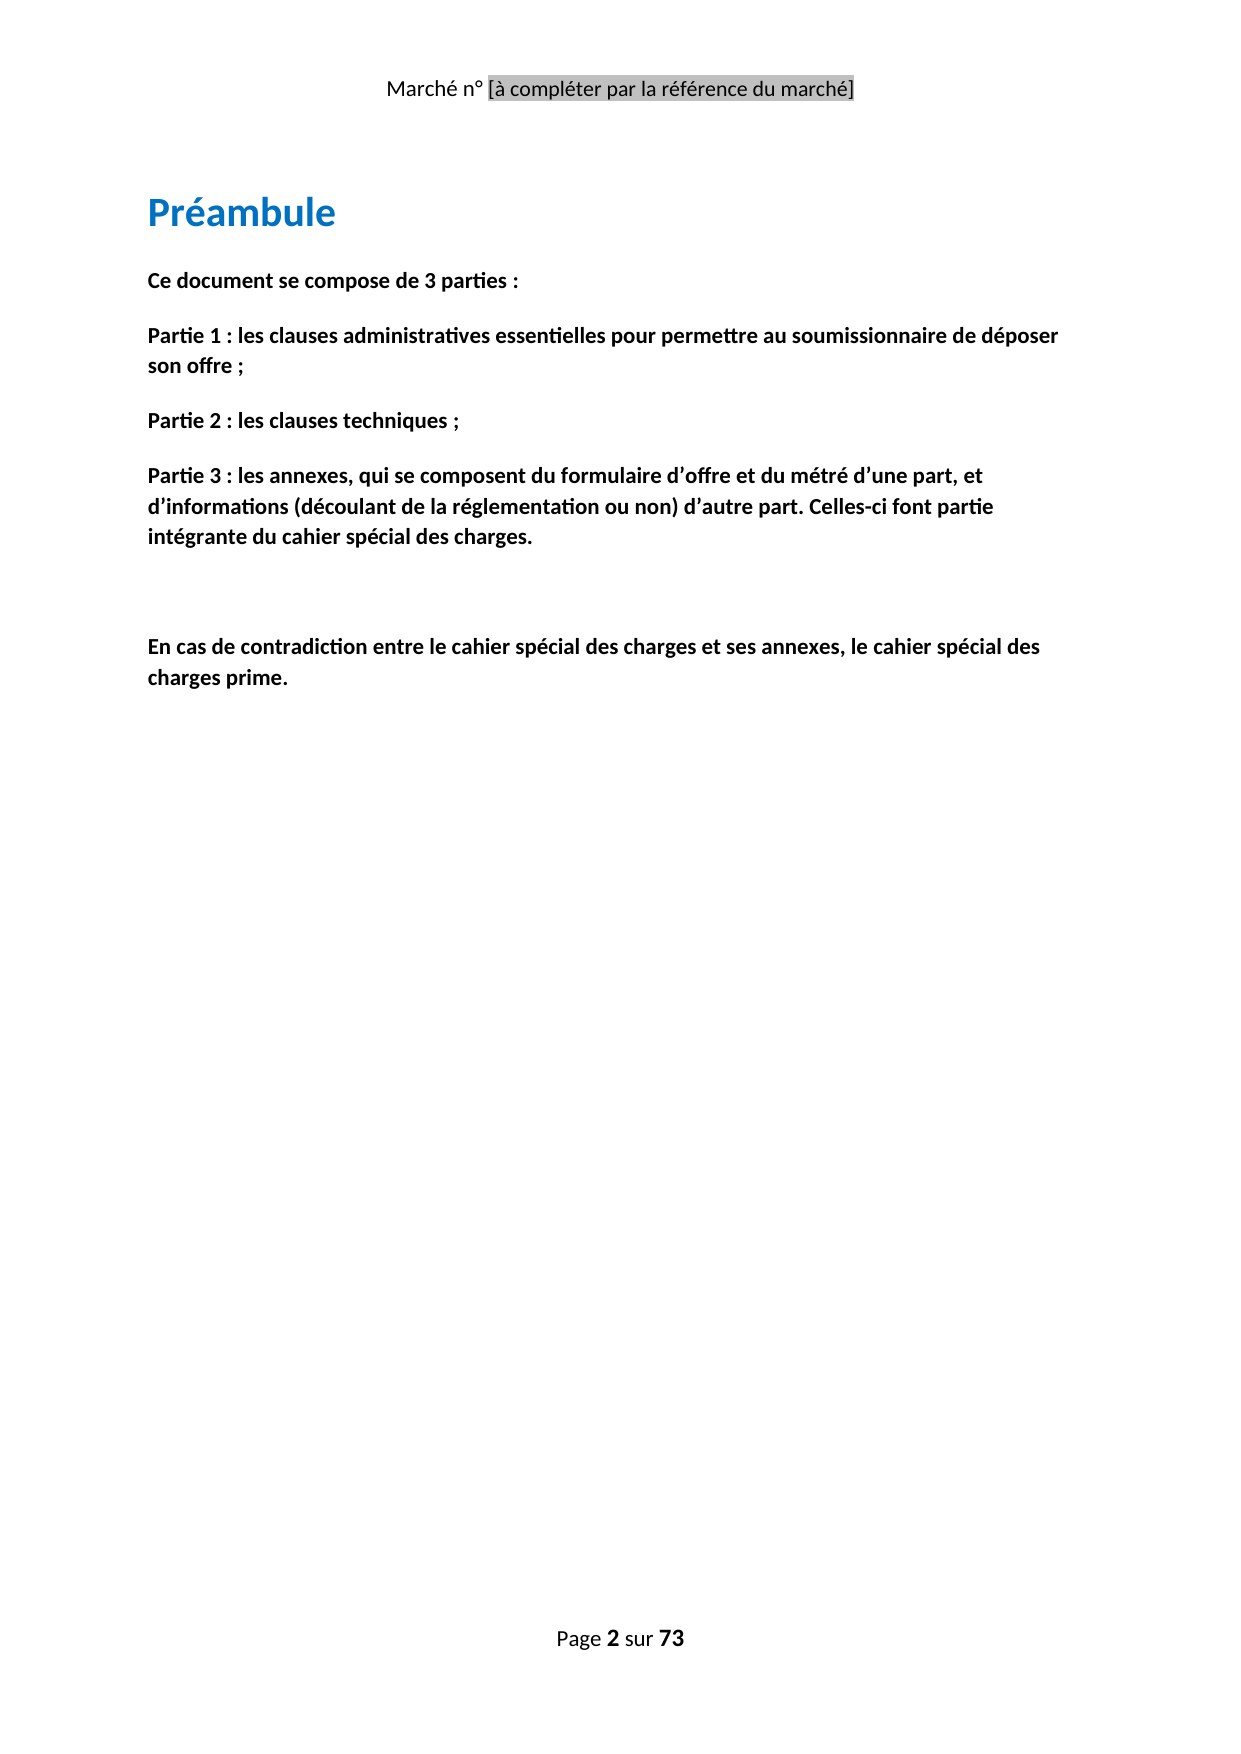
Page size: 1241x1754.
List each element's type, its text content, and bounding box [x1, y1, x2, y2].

text Ce document se compose de 3 parties : [148, 266, 1093, 294]
text Partie 3 : les annexes, qui se composent du formulaire d’offre et du métré d’une part, et d’informations (découlant de la réglementation ou non) d’autre part. Celles-ci font partie intégrante du cahier spécial des charges. [148, 462, 1093, 550]
text Préambule [148, 186, 1093, 237]
text Partie 1 : les clauses administratives essentielles pour permettre au soumissionnaire de déposer son offre ; [148, 321, 1093, 379]
text Partie 2 : les clauses techniques ; [148, 406, 1093, 434]
text En cas de contradiction entre le cahier spécial des charges et ses annexes, le cahier spécial des charges prime. [148, 632, 1093, 691]
